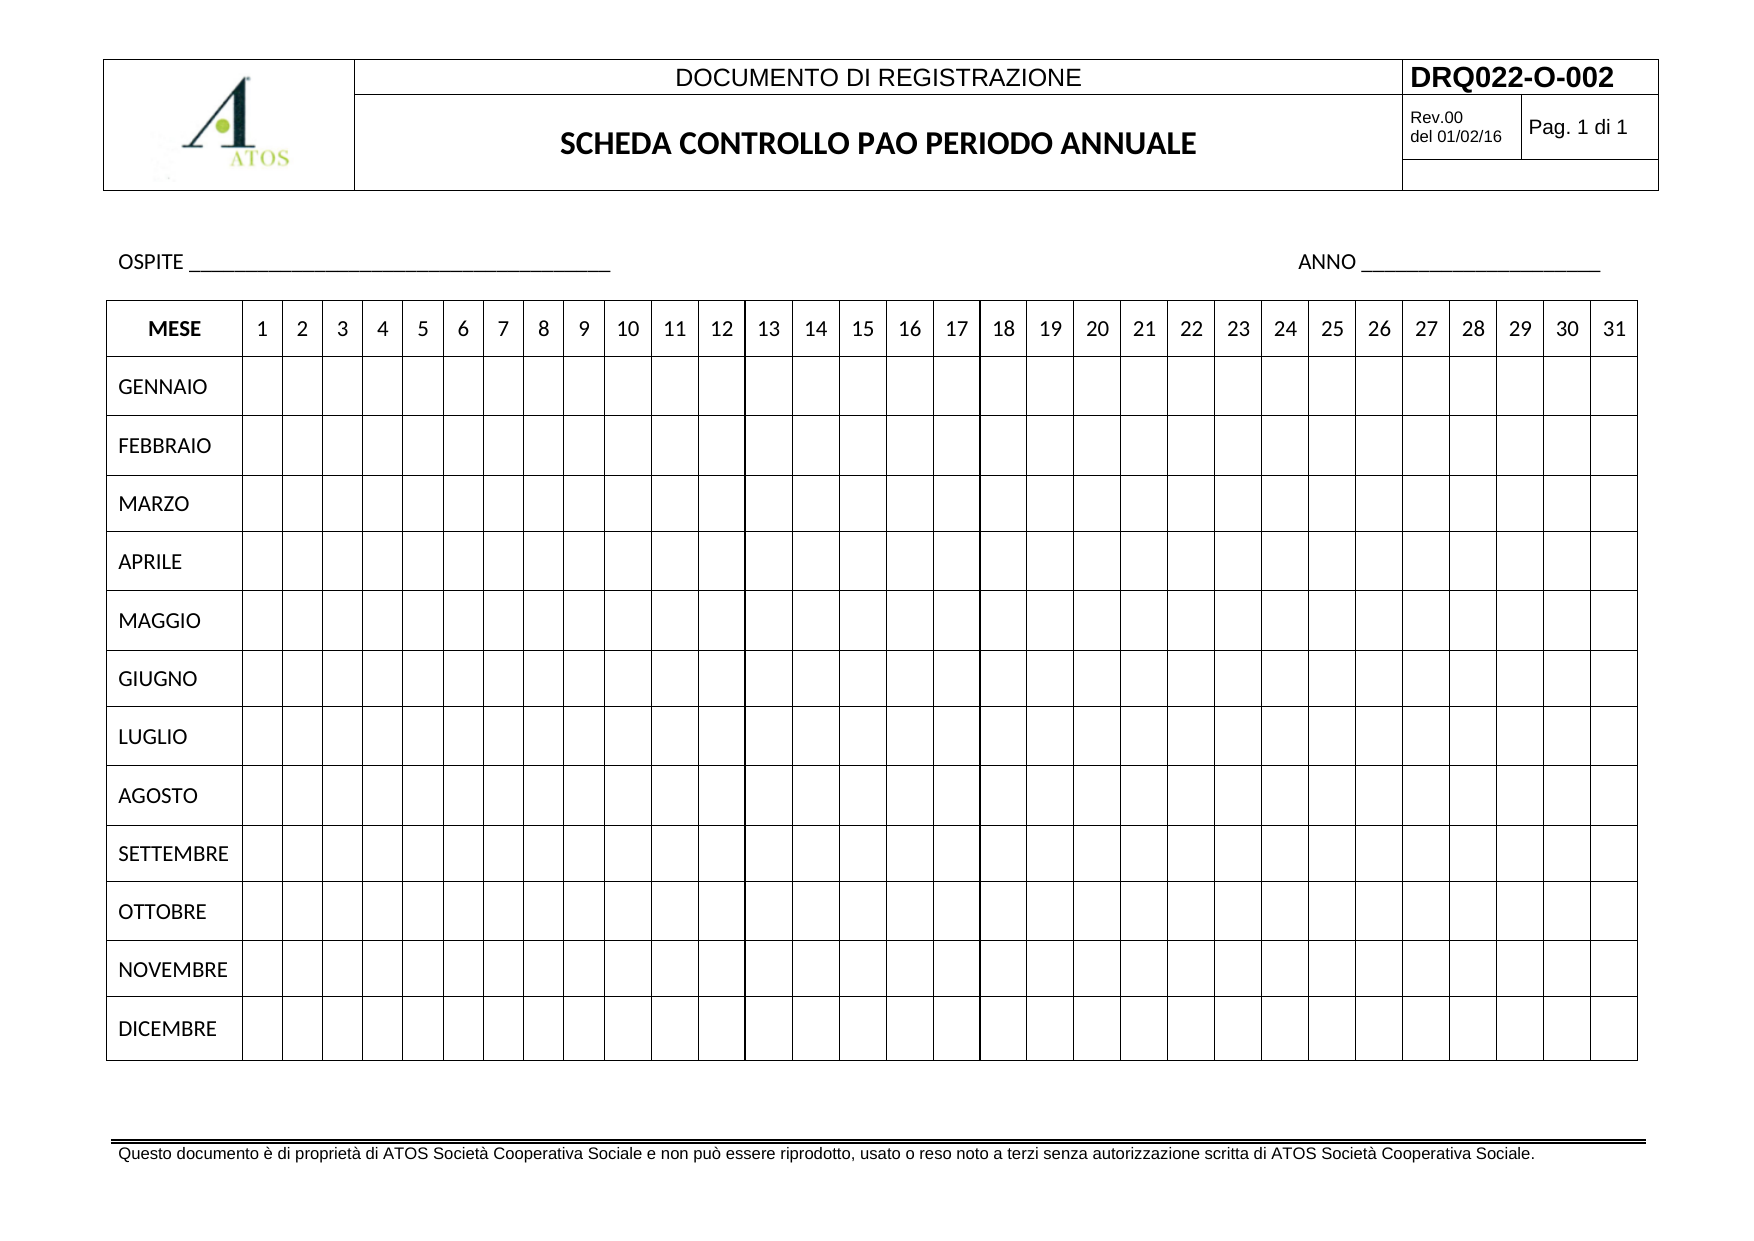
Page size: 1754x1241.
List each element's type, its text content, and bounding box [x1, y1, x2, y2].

table_cell [1544, 532, 1590, 590]
table_cell [699, 882, 744, 940]
table_cell [524, 882, 563, 940]
table_cell [1074, 997, 1120, 1059]
table_cell [840, 941, 886, 996]
table_cell [564, 591, 604, 650]
table_cell [444, 651, 483, 706]
table_cell [484, 997, 523, 1059]
table_cell [1309, 591, 1355, 650]
table_cell [1121, 941, 1167, 996]
table_cell [699, 416, 744, 475]
table_cell [1074, 826, 1120, 881]
table_cell [1121, 591, 1167, 650]
table_cell [1591, 532, 1637, 590]
table_cell [793, 476, 839, 531]
table_cell [403, 941, 443, 996]
table_cell [363, 357, 402, 415]
table_cell [1215, 941, 1261, 996]
table_cell DICEMBRE [107, 997, 242, 1059]
table_cell [746, 882, 792, 940]
table_cell [1027, 766, 1073, 825]
table_cell [283, 882, 322, 940]
table_cell [524, 651, 563, 706]
table_cell [652, 651, 698, 706]
table_cell [1215, 416, 1261, 475]
table_cell [243, 707, 282, 765]
table_cell [243, 591, 282, 650]
table_cell [484, 476, 523, 531]
table_cell [1403, 882, 1449, 940]
table_cell [1121, 766, 1167, 825]
table_cell [1262, 532, 1308, 590]
table_cell [323, 941, 362, 996]
table_cell [1591, 416, 1637, 475]
table_cell [1356, 357, 1402, 415]
table_header 21 [1121, 301, 1167, 356]
table_cell [652, 941, 698, 996]
table_cell [981, 882, 1026, 940]
table_cell [1027, 997, 1073, 1059]
table_cell MAGGIO [107, 591, 242, 650]
table_cell [243, 826, 282, 881]
table_header 12 [699, 301, 744, 356]
table_header 22 [1168, 301, 1214, 356]
table_cell [1356, 416, 1402, 475]
table_cell [746, 532, 792, 590]
table_cell [1121, 416, 1167, 475]
table_cell [403, 997, 443, 1059]
table_cell [1309, 707, 1355, 765]
table_cell [840, 591, 886, 650]
table_header 10 [605, 301, 651, 356]
table_cell [1403, 651, 1449, 706]
table_cell [1215, 476, 1261, 531]
table_cell [1168, 941, 1214, 996]
table_cell [1450, 357, 1496, 415]
table_cell [283, 826, 322, 881]
table_cell [981, 357, 1026, 415]
table_cell [887, 357, 933, 415]
table_header 26 [1356, 301, 1402, 356]
table_cell [363, 476, 402, 531]
table_cell [1544, 416, 1590, 475]
table_cell [981, 532, 1026, 590]
table_cell [934, 882, 979, 940]
table_cell [403, 476, 443, 531]
table_cell [1309, 997, 1355, 1059]
table_cell [981, 766, 1026, 825]
table_cell [934, 766, 979, 825]
table_cell [1074, 882, 1120, 940]
table_cell [1168, 766, 1214, 825]
table_cell [699, 591, 744, 650]
table_cell [283, 941, 322, 996]
table_cell [564, 416, 604, 475]
table_cell [1356, 882, 1402, 940]
table_cell [793, 997, 839, 1059]
table_cell [1450, 766, 1496, 825]
table_cell [524, 997, 563, 1059]
table_cell [444, 826, 483, 881]
table_cell [1027, 882, 1073, 940]
table_cell [605, 882, 651, 940]
table_cell [1168, 416, 1214, 475]
table_cell [887, 941, 933, 996]
table_cell [1027, 941, 1073, 996]
table_cell [652, 707, 698, 765]
table_cell [1356, 826, 1402, 881]
table_header 31 [1591, 301, 1637, 356]
table_cell [1074, 532, 1120, 590]
table_cell [1168, 476, 1214, 531]
table_cell [1027, 357, 1073, 415]
table_cell [1544, 997, 1590, 1059]
table_cell [605, 941, 651, 996]
table_cell [1591, 766, 1637, 825]
table_cell [793, 651, 839, 706]
table_cell [1262, 591, 1308, 650]
table_cell [652, 826, 698, 881]
table_cell [1591, 707, 1637, 765]
table_cell [934, 941, 979, 996]
table_cell [1356, 651, 1402, 706]
table_header 15 [840, 301, 886, 356]
table_cell [840, 882, 886, 940]
table_cell [1262, 941, 1308, 996]
table_header 29 [1497, 301, 1543, 356]
text OSPITE _____________________________________ ANNO _____________________ [118, 247, 1606, 275]
table_cell [444, 357, 483, 415]
table_cell [1497, 997, 1543, 1059]
table_cell [1591, 591, 1637, 650]
table_header 8 [524, 301, 563, 356]
table_cell [746, 826, 792, 881]
table_cell [1450, 707, 1496, 765]
table_cell [1168, 882, 1214, 940]
table_cell GENNAIO [107, 357, 242, 415]
table_cell [981, 941, 1026, 996]
table_cell [1450, 826, 1496, 881]
table_cell [1591, 476, 1637, 531]
table_cell [1403, 707, 1449, 765]
table_cell [243, 532, 282, 590]
table_cell [243, 941, 282, 996]
table_cell [283, 707, 322, 765]
table_cell [887, 826, 933, 881]
table_cell [652, 997, 698, 1059]
table_cell [363, 826, 402, 881]
table_cell [1403, 476, 1449, 531]
table_cell [403, 882, 443, 940]
table_cell [1215, 766, 1261, 825]
table_cell [605, 826, 651, 881]
table_cell [840, 532, 886, 590]
table_cell [934, 997, 979, 1059]
table_cell [363, 532, 402, 590]
table_cell [887, 707, 933, 765]
table_header 30 [1544, 301, 1590, 356]
picture [149, 68, 309, 182]
table_cell [887, 651, 933, 706]
table_cell [323, 591, 362, 650]
table_cell [1497, 882, 1543, 940]
table_cell [1168, 357, 1214, 415]
table_cell [1591, 651, 1637, 706]
table_cell SETTEMBRE [107, 826, 242, 881]
table_cell [363, 416, 402, 475]
table_cell [323, 651, 362, 706]
table_cell [1309, 532, 1355, 590]
table_cell [652, 532, 698, 590]
table_cell [1309, 766, 1355, 825]
table_cell [605, 651, 651, 706]
table_cell [1215, 591, 1261, 650]
table_cell [746, 766, 792, 825]
table_cell [1403, 591, 1449, 650]
table_cell [524, 826, 563, 881]
table_cell [323, 476, 362, 531]
table_cell [1074, 416, 1120, 475]
table_cell [887, 532, 933, 590]
table_cell [746, 651, 792, 706]
table_cell [403, 707, 443, 765]
table_cell [652, 476, 698, 531]
table_cell [1497, 941, 1543, 996]
table_cell [652, 416, 698, 475]
table_cell [1168, 997, 1214, 1059]
table_cell [1356, 766, 1402, 825]
table_cell [524, 941, 563, 996]
table_cell [1497, 357, 1543, 415]
table_cell [1450, 476, 1496, 531]
table_cell [323, 826, 362, 881]
table_cell [243, 357, 282, 415]
table_cell [1356, 591, 1402, 650]
table_cell [1262, 416, 1308, 475]
table_cell GIUGNO [107, 651, 242, 706]
table_cell [981, 416, 1026, 475]
table_cell [403, 591, 443, 650]
table_cell [1309, 357, 1355, 415]
table_cell [243, 651, 282, 706]
table_cell [283, 591, 322, 650]
table_header 28 [1450, 301, 1496, 356]
table_cell [1027, 707, 1073, 765]
table_cell NOVEMBRE [107, 941, 242, 996]
table_cell [1403, 941, 1449, 996]
table_cell [1309, 882, 1355, 940]
table_cell [1262, 707, 1308, 765]
table_cell [840, 651, 886, 706]
table_cell [840, 826, 886, 881]
table_cell [363, 707, 402, 765]
table_cell [793, 941, 839, 996]
table_cell [403, 532, 443, 590]
table_cell [1215, 826, 1261, 881]
table_cell [746, 997, 792, 1059]
table_cell [1450, 591, 1496, 650]
table_cell [1121, 476, 1167, 531]
table_cell [1121, 826, 1167, 881]
table_cell [605, 532, 651, 590]
table_cell [564, 941, 604, 996]
table_cell [793, 357, 839, 415]
table_cell [1074, 941, 1120, 996]
table_cell [243, 416, 282, 475]
table_header 4 [363, 301, 402, 356]
table_cell [1403, 766, 1449, 825]
table_cell [1027, 826, 1073, 881]
table_cell [1027, 651, 1073, 706]
table_cell [1544, 941, 1590, 996]
table_header 23 [1215, 301, 1261, 356]
table_cell [699, 651, 744, 706]
table_cell [934, 357, 979, 415]
table_cell LUGLIO [107, 707, 242, 765]
table_cell [605, 476, 651, 531]
table_cell [484, 766, 523, 825]
table_cell [444, 707, 483, 765]
table_cell [1544, 826, 1590, 881]
table_cell [605, 766, 651, 825]
table_cell [605, 707, 651, 765]
table_cell [524, 532, 563, 590]
table_cell [444, 532, 483, 590]
table_cell [840, 997, 886, 1059]
table_cell [1309, 651, 1355, 706]
table_cell [363, 882, 402, 940]
table_cell [1309, 416, 1355, 475]
table_cell [243, 766, 282, 825]
table_header 24 [1262, 301, 1308, 356]
table_cell [564, 766, 604, 825]
table_cell [793, 532, 839, 590]
table_cell [323, 997, 362, 1059]
table_cell [1168, 707, 1214, 765]
table_cell [605, 997, 651, 1059]
table_cell [1262, 357, 1308, 415]
table_cell [793, 826, 839, 881]
table_cell [323, 707, 362, 765]
table_cell [363, 997, 402, 1059]
table_cell [1027, 532, 1073, 590]
table_cell [981, 591, 1026, 650]
table_cell [1497, 707, 1543, 765]
table_cell [444, 416, 483, 475]
table_cell [1262, 997, 1308, 1059]
table_cell [746, 591, 792, 650]
table_cell [1121, 997, 1167, 1059]
table_cell [1450, 941, 1496, 996]
table_cell [283, 997, 322, 1059]
table_cell [699, 476, 744, 531]
table_header 19 [1027, 301, 1073, 356]
table_cell [1591, 941, 1637, 996]
table_cell [793, 766, 839, 825]
table_header 18 [981, 301, 1026, 356]
table_cell [699, 766, 744, 825]
table_cell [1403, 416, 1449, 475]
table_cell [1356, 476, 1402, 531]
table_cell [1074, 591, 1120, 650]
table_cell [1591, 882, 1637, 940]
table_cell [484, 882, 523, 940]
table_cell [793, 882, 839, 940]
table_cell [934, 707, 979, 765]
table_cell [323, 357, 362, 415]
table_cell [1403, 826, 1449, 881]
table_cell [746, 707, 792, 765]
table_cell [444, 766, 483, 825]
table_cell [444, 591, 483, 650]
table_cell [1074, 766, 1120, 825]
table_cell [934, 826, 979, 881]
table_cell [1262, 766, 1308, 825]
table_cell [1450, 882, 1496, 940]
table_cell [1403, 532, 1449, 590]
table_cell MARZO [107, 476, 242, 531]
table_cell [323, 532, 362, 590]
table_cell [484, 826, 523, 881]
table_cell [1262, 476, 1308, 531]
table_cell [564, 651, 604, 706]
table_cell [363, 941, 402, 996]
table_cell [484, 707, 523, 765]
table_cell [564, 357, 604, 415]
table_cell [484, 591, 523, 650]
table_cell [564, 997, 604, 1059]
table_header 6 [444, 301, 483, 356]
table_cell [283, 416, 322, 475]
table_cell [1309, 476, 1355, 531]
table_cell AGOSTO [107, 766, 242, 825]
table_cell [1121, 651, 1167, 706]
table_cell [564, 882, 604, 940]
table_cell [652, 882, 698, 940]
table_cell [934, 651, 979, 706]
table_cell [605, 416, 651, 475]
table_cell [444, 941, 483, 996]
table_cell [746, 416, 792, 475]
table_cell [283, 357, 322, 415]
table_cell [1544, 882, 1590, 940]
table_cell [484, 651, 523, 706]
table_cell [1497, 532, 1543, 590]
table_cell [887, 416, 933, 475]
table_cell [605, 591, 651, 650]
table_cell [1450, 651, 1496, 706]
table_cell [323, 882, 362, 940]
table_header 20 [1074, 301, 1120, 356]
table_cell [746, 476, 792, 531]
table_cell [1262, 882, 1308, 940]
table_cell [363, 651, 402, 706]
table_cell [1262, 651, 1308, 706]
table_cell OTTOBRE [107, 882, 242, 940]
table_cell [1356, 532, 1402, 590]
table_cell [1074, 357, 1120, 415]
table_cell [605, 357, 651, 415]
table_cell [1309, 941, 1355, 996]
table_cell [1168, 826, 1214, 881]
table_cell [1168, 651, 1214, 706]
table_cell [981, 997, 1026, 1059]
table_cell [746, 941, 792, 996]
table_header 25 [1309, 301, 1355, 356]
table_cell [484, 941, 523, 996]
table_cell [746, 357, 792, 415]
table_cell [1027, 591, 1073, 650]
table_cell [652, 357, 698, 415]
table_cell [444, 476, 483, 531]
table_cell [283, 532, 322, 590]
table_cell [887, 476, 933, 531]
table_cell [1544, 707, 1590, 765]
table_cell [403, 357, 443, 415]
table_cell [840, 707, 886, 765]
table_cell [934, 476, 979, 531]
table_cell [934, 532, 979, 590]
table_cell [1497, 766, 1543, 825]
table_cell [1074, 707, 1120, 765]
table_header 3 [323, 301, 362, 356]
table_cell [444, 882, 483, 940]
table_cell [363, 766, 402, 825]
table_cell [524, 707, 563, 765]
table_header 5 [403, 301, 443, 356]
table_cell [934, 416, 979, 475]
table_cell [887, 882, 933, 940]
table_cell [934, 591, 979, 650]
table_cell [524, 766, 563, 825]
table_cell [1544, 476, 1590, 531]
table_cell [1544, 766, 1590, 825]
table_cell [403, 416, 443, 475]
table_cell [840, 357, 886, 415]
table_header 14 [793, 301, 839, 356]
table_cell [1356, 707, 1402, 765]
table_cell APRILE [107, 532, 242, 590]
table_cell [699, 941, 744, 996]
table_cell [524, 476, 563, 531]
table_cell [1591, 826, 1637, 881]
table_cell [1121, 882, 1167, 940]
table_cell [1450, 532, 1496, 590]
table_cell [981, 826, 1026, 881]
table_cell [1544, 651, 1590, 706]
table_header 7 [484, 301, 523, 356]
table_cell [1309, 826, 1355, 881]
table_header 13 [746, 301, 792, 356]
table_cell [323, 416, 362, 475]
table_cell [981, 707, 1026, 765]
table_cell [564, 826, 604, 881]
table_cell [699, 707, 744, 765]
table_cell [243, 882, 282, 940]
table_header 11 [652, 301, 698, 356]
table_cell [652, 766, 698, 825]
table_cell [283, 766, 322, 825]
table_cell [1215, 357, 1261, 415]
table_cell [1450, 416, 1496, 475]
table_cell [564, 707, 604, 765]
table_cell [524, 591, 563, 650]
table_cell [1027, 476, 1073, 531]
table_cell [840, 766, 886, 825]
table_cell [1215, 997, 1261, 1059]
table_cell [1497, 591, 1543, 650]
table_cell [1497, 651, 1543, 706]
table_cell [524, 416, 563, 475]
table_cell [363, 591, 402, 650]
table_cell [564, 532, 604, 590]
table_cell [699, 532, 744, 590]
table_cell [840, 416, 886, 475]
table_header 9 [564, 301, 604, 356]
table_cell [699, 997, 744, 1059]
table_header 1 [243, 301, 282, 356]
table_cell [699, 357, 744, 415]
table_cell [887, 591, 933, 650]
table_cell [1356, 997, 1402, 1059]
table_cell [1403, 997, 1449, 1059]
table_cell [793, 707, 839, 765]
table_cell [1497, 826, 1543, 881]
table_header MESE [107, 301, 242, 356]
table_cell [403, 826, 443, 881]
table_cell [484, 357, 523, 415]
table_cell [1544, 591, 1590, 650]
table_cell [1121, 357, 1167, 415]
table_cell [1497, 476, 1543, 531]
table_cell [1074, 476, 1120, 531]
table_cell [1215, 882, 1261, 940]
table_cell [1074, 651, 1120, 706]
table_cell [1356, 941, 1402, 996]
table_cell FEBBRAIO [107, 416, 242, 475]
table_cell [243, 997, 282, 1059]
table_cell [1497, 416, 1543, 475]
table_cell [1591, 357, 1637, 415]
table_cell [793, 591, 839, 650]
table_cell [652, 591, 698, 650]
table_cell [1403, 357, 1449, 415]
table_cell [323, 766, 362, 825]
table_cell [283, 651, 322, 706]
table_cell [1121, 532, 1167, 590]
table_cell [840, 476, 886, 531]
table_cell [1168, 591, 1214, 650]
table_header 27 [1403, 301, 1449, 356]
table_cell [1591, 997, 1637, 1059]
table_cell [403, 766, 443, 825]
table_cell [1450, 997, 1496, 1059]
table_cell [981, 476, 1026, 531]
table_cell [243, 476, 282, 531]
table_cell [1121, 707, 1167, 765]
table_cell [887, 997, 933, 1059]
table_cell [283, 476, 322, 531]
table_cell [1027, 416, 1073, 475]
table_header 16 [887, 301, 933, 356]
table_cell [484, 532, 523, 590]
table_cell [1262, 826, 1308, 881]
table_cell [887, 766, 933, 825]
table_header 17 [934, 301, 979, 356]
table_cell [564, 476, 604, 531]
table_header 2 [283, 301, 322, 356]
table_cell [699, 826, 744, 881]
table_cell [524, 357, 563, 415]
table_cell [793, 416, 839, 475]
table_cell [403, 651, 443, 706]
table_cell [444, 997, 483, 1059]
table_cell [1215, 532, 1261, 590]
table_cell [1215, 707, 1261, 765]
table_cell [1544, 357, 1590, 415]
table_cell [1168, 532, 1214, 590]
table_cell [1215, 651, 1261, 706]
table_cell [981, 651, 1026, 706]
table_cell [484, 416, 523, 475]
